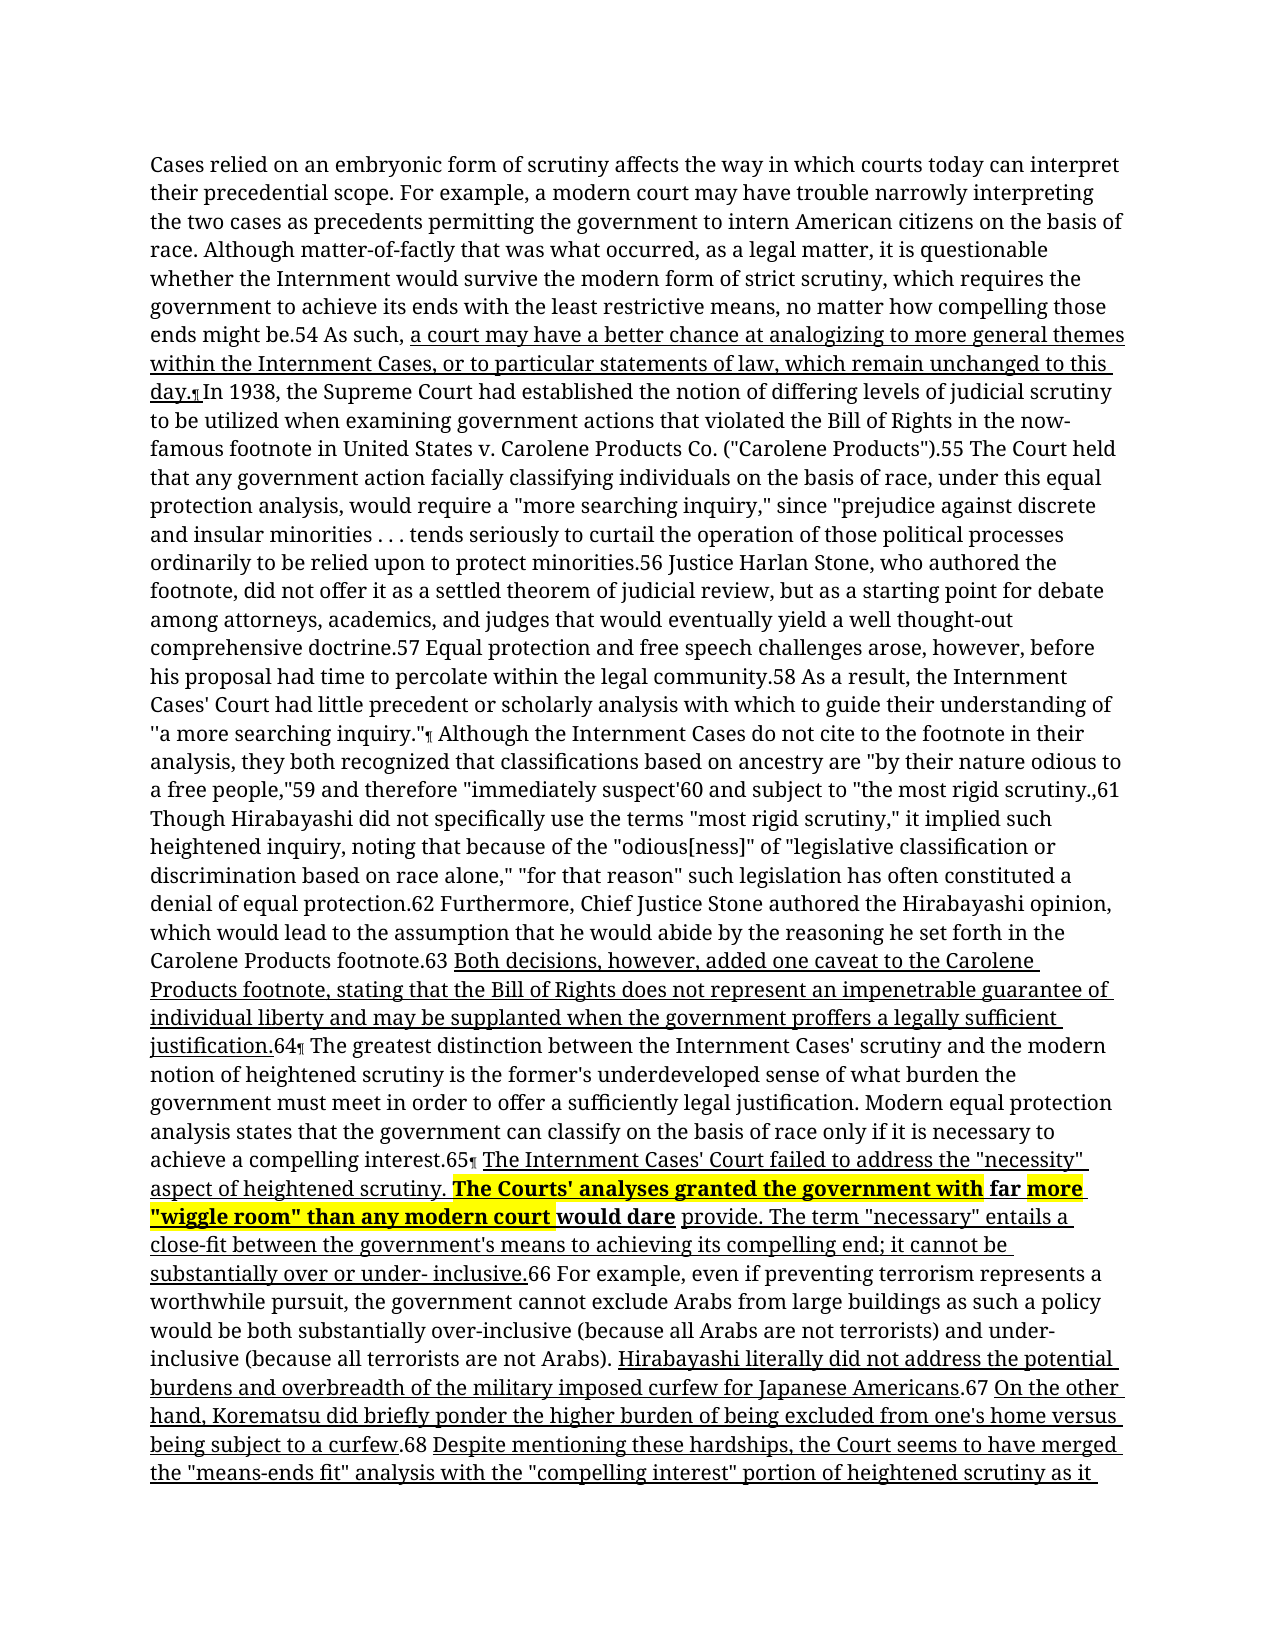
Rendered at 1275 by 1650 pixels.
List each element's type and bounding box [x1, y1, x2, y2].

text [150, 150, 1125, 1487]
